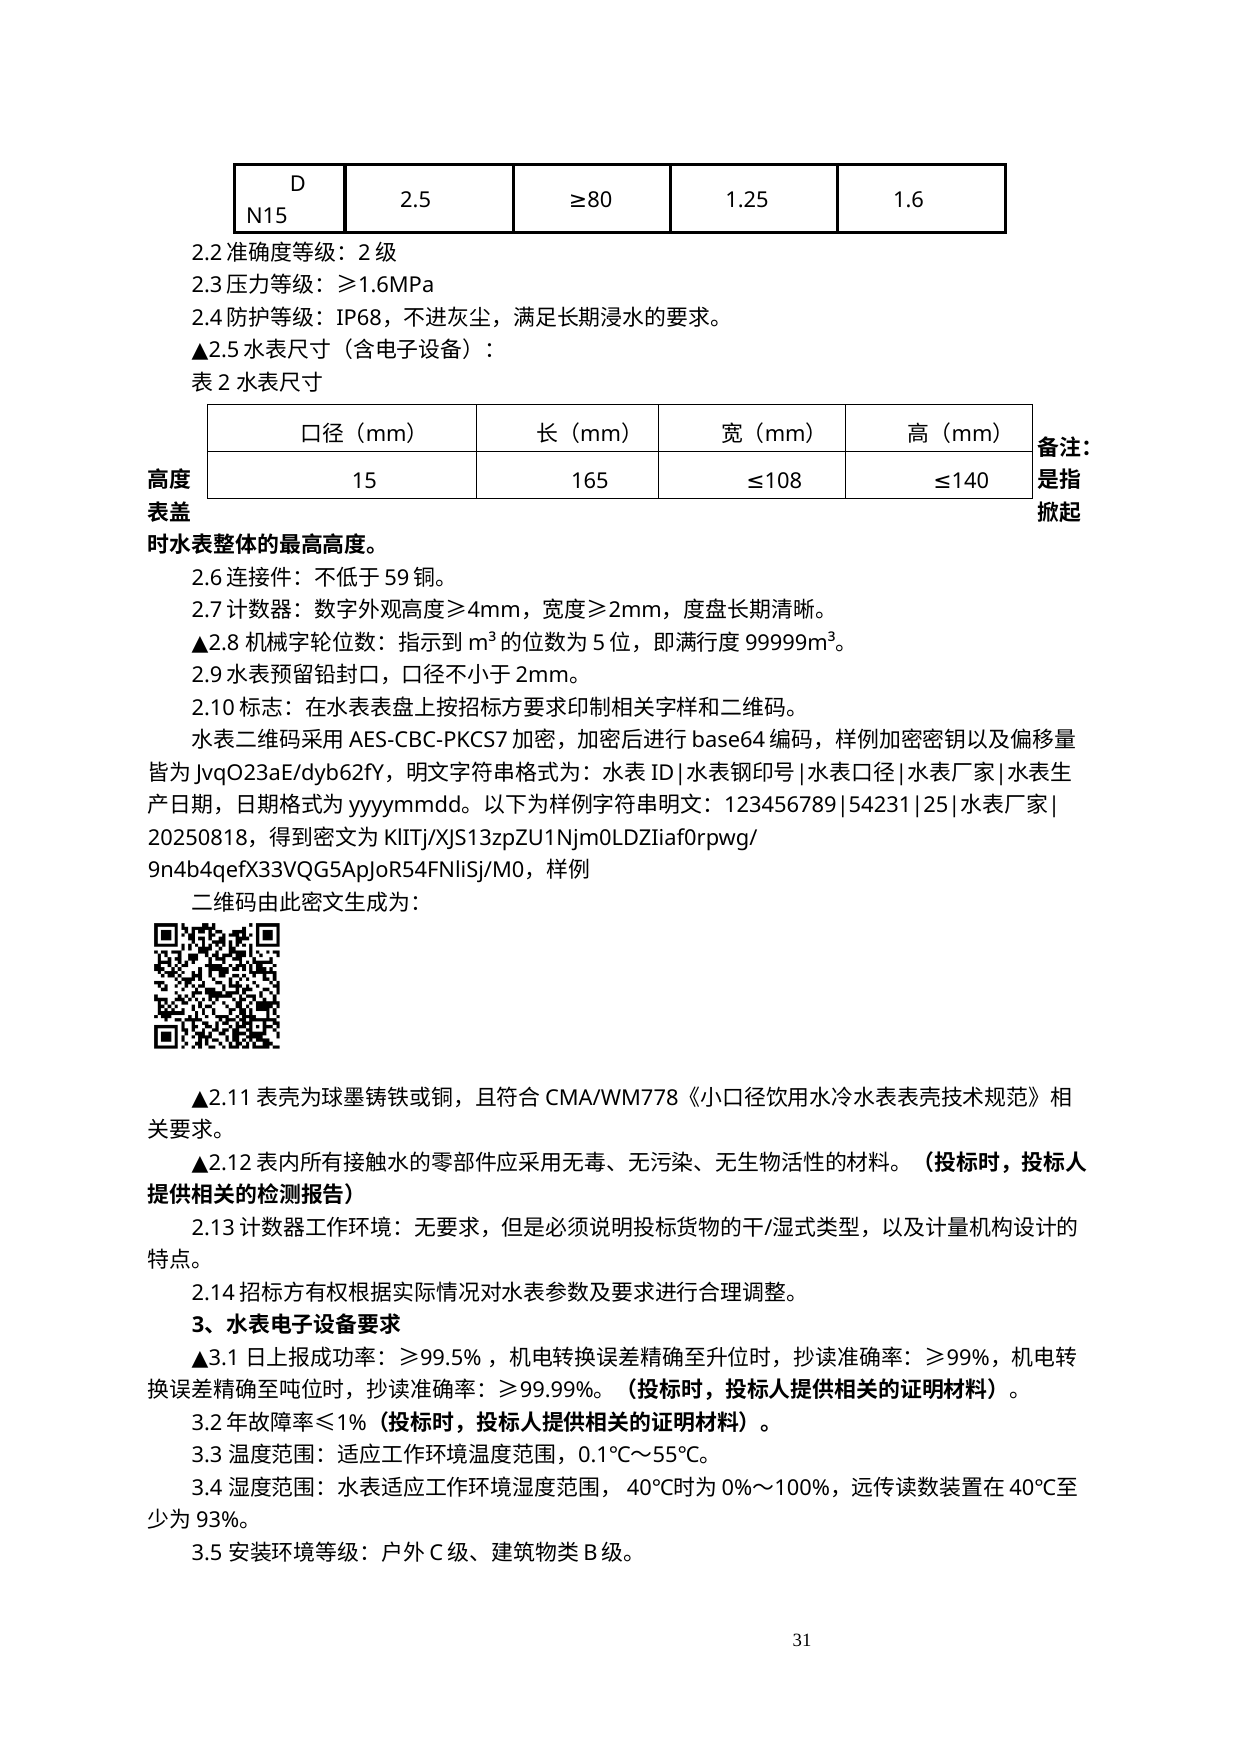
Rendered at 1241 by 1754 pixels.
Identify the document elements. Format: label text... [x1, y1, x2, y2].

text 3.4 湿度范围：水表适应工作环境湿度范围， 40℃时为0%～100%，远传读数装置在40℃至少为93%。 [148, 1469, 1093, 1534]
table_cell 2.5 [347, 166, 512, 231]
text ▲2.11表壳为球墨铸铁或铜，且符合CMA/WM778《小口径饮用水冷水表表壳技术规范》相关要求。 [148, 1079, 1093, 1144]
table_header 宽（mm） [659, 405, 845, 451]
text 水表二维码采用AES-CBC-PKCS7加密，加密后进行base64编码，样例加密密钥以及偏移量皆为JvqO23aE/dyb62fY，明文字符串格式为：水表ID|水表钢印号|水表口径|水表厂家|水表生产日期，日期格式为yyyymmdd。以下为样例字符串明文：123456789|54231|25|水表厂家|20250818，得到密文为KlITj/XJS13zpZU1Njm0LDZIiaf0rpwg/9n4b4qefX33VQG5ApJoR54FNliSj/M0，样例 [148, 722, 1093, 884]
text 3.5 安装环境等级：户外C级、建筑物类B级。 [148, 1534, 1093, 1567]
table_header 高（mm） [846, 405, 1032, 451]
text 3、水表电子设备要求 [148, 1307, 1093, 1339]
text 表2 水表尺寸 [148, 364, 1093, 397]
text ▲2.8 机械字轮位数：指示到m³的位数为5位，即满行度99999m³。 [148, 624, 1093, 657]
text ▲2.12表内所有接触水的零部件应采用无毒、无污染、无生物活性的材料。（投标时，投标人提供相关的检测报告） [148, 1144, 1093, 1209]
table_cell ≤140 [846, 452, 1032, 498]
table_cell DN15 [236, 166, 343, 231]
table_cell ≥80 [515, 166, 669, 231]
text 2.4防护等级：IP68，不进灰尘，满足长期浸水的要求。 [148, 299, 1093, 332]
text ▲3.1 日上报成功率：≥99.5% ，机电转换误差精确至升位时，抄读准确率：≥99%，机电转换误差精确至吨位时，抄读准确率：≥99.99%。（投标时，投标人提供相关的证明材料）。 [148, 1339, 1093, 1404]
text 2.10标志：在水表表盘上按招标方要求印制相关字样和二维码。 [148, 689, 1093, 722]
picture [147, 916, 286, 1055]
text 备注：高度是指表盖掀起时水表整体的最高高度。 [148, 429, 1093, 559]
text 2.9水表预留铅封口，口径不小于2mm。 [148, 657, 1093, 689]
text ▲2.5水表尺寸（含电子设备）： [148, 332, 1093, 364]
table_cell 1.6 [839, 166, 1004, 231]
text 2.6连接件：不低于59铜。 [148, 559, 1093, 592]
table_cell ≤108 [659, 452, 845, 498]
text 2.2准确度等级：2级 [148, 234, 1093, 267]
table_header 口径（mm） [208, 405, 476, 451]
table_cell 165 [477, 452, 658, 498]
text 二维码由此密文生成为： [148, 884, 1093, 917]
text 2.7计数器：数字外观高度≥4mm，宽度≥2mm，度盘长期清晰。 [148, 592, 1093, 624]
text 3.2年故障率≤1%（投标时，投标人提供相关的证明材料）。 [148, 1404, 1093, 1437]
text 2.3压力等级：≥1.6MPa [148, 267, 1093, 299]
table_cell 15 [208, 452, 476, 498]
table_cell 1.25 [672, 166, 836, 231]
text 3.3 温度范围：适应工作环境温度范围，0.1℃～55℃。 [148, 1437, 1093, 1469]
text 2.13计数器工作环境：无要求，但是必须说明投标货物的干/湿式类型，以及计量机构设计的特点。 [148, 1209, 1093, 1274]
table_header 长（mm） [477, 405, 658, 451]
text 2.14招标方有权根据实际情况对水表参数及要求进行合理调整。 [148, 1274, 1093, 1307]
